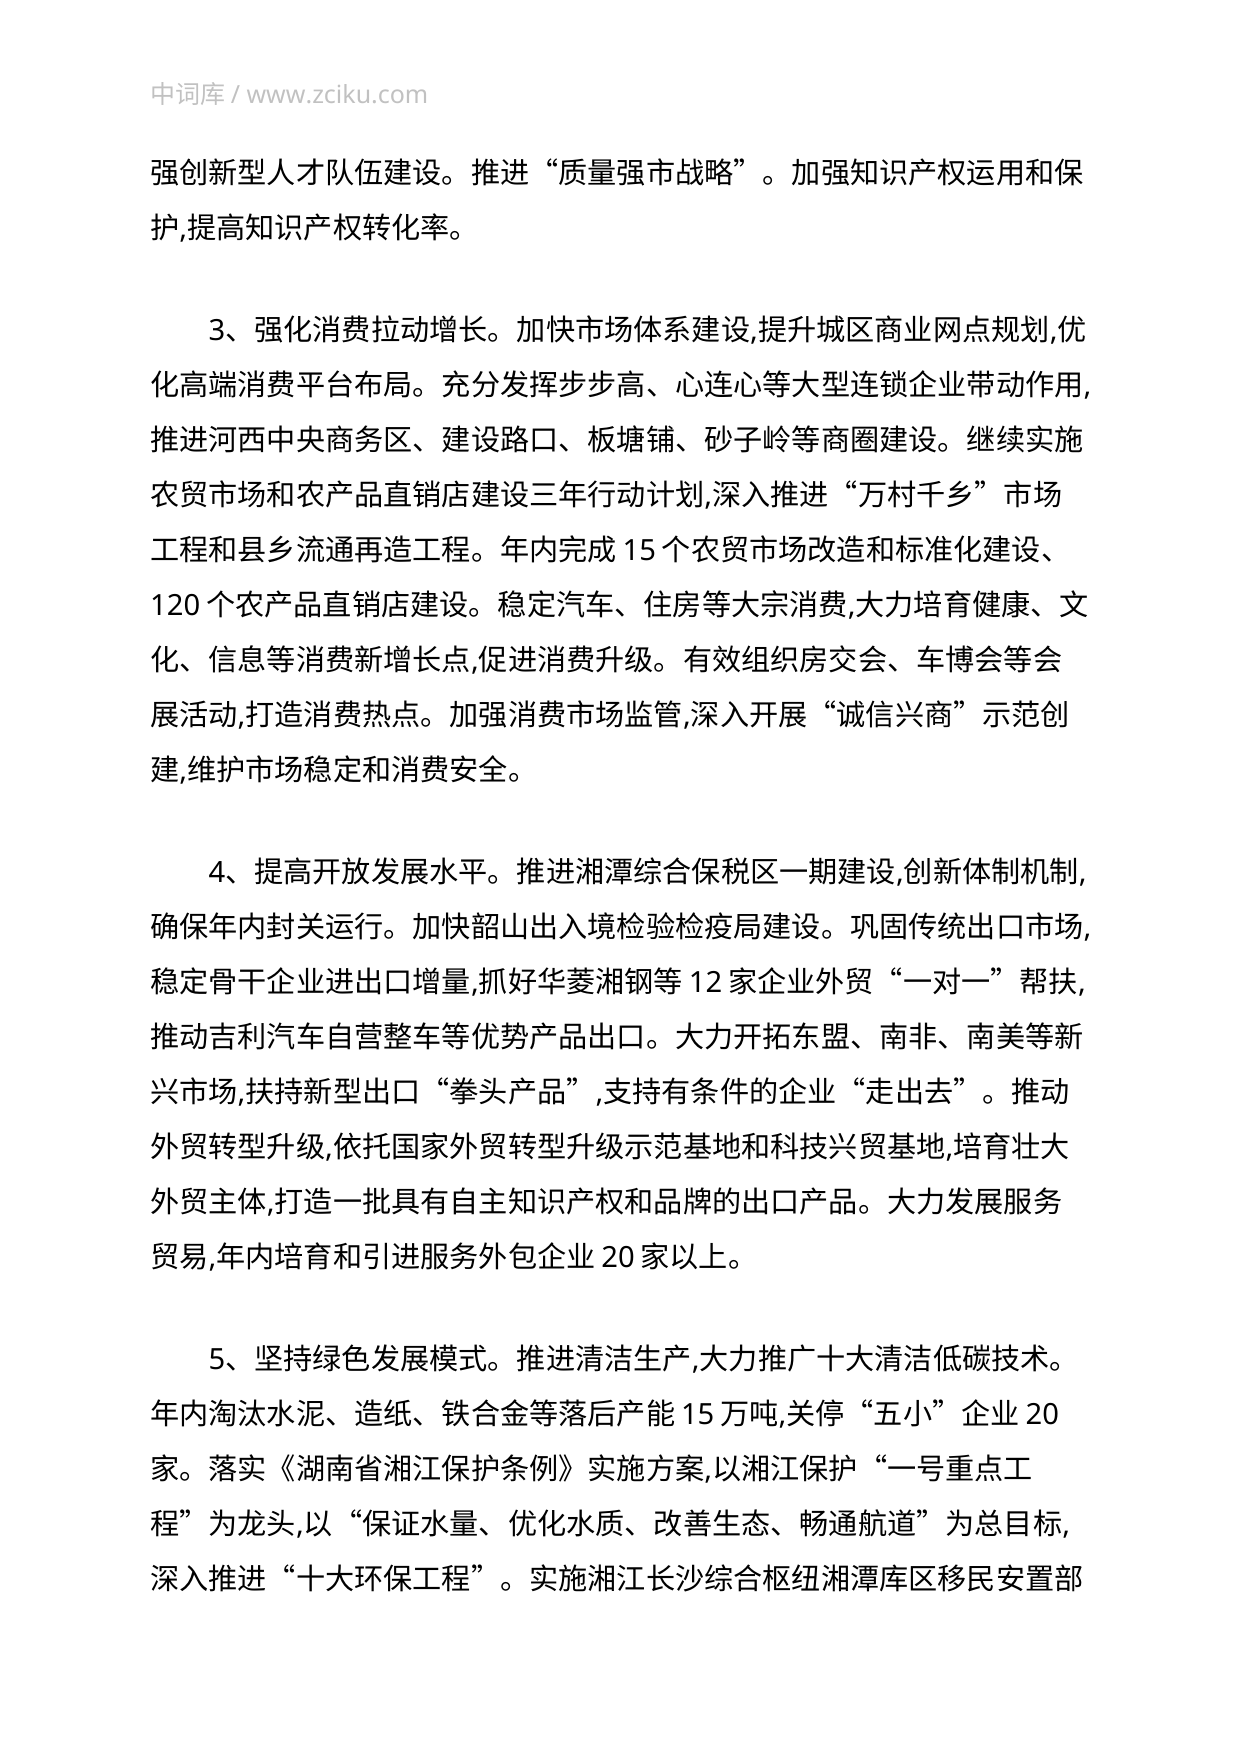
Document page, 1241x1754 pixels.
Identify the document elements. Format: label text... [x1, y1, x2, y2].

text 3、强化消费拉动增长。加快市场体系建设,提升城区商业网点规划,优化高端消费平台布局。充分发挥步步高、心连心等大型连锁企业带动作用,推进河西中央商务区、建设路口、板塘铺、砂子岭等商圈建设。继续实施农贸市场和农产品直销店建设三年行动计划,深入推进“万村千乡”市场工程和县乡流通再造工程。年内完成15个农贸市场改造和标准化建设、120个农产品直销店建设。稳定汽车、住房等大宗消费,大力培育健康、文化、信息等消费新增长点,促进消费升级。有效组织房交会、车博会等会展活动,打造消费热点。加强消费市场监管,深入开展“诚信兴商”示范创建,维护市场稳定和消费安全。 [150, 307, 1090, 789]
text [150, 150, 1090, 247]
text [150, 1336, 1090, 1598]
text 4、提高开放发展水平。推进湘潭综合保税区一期建设,创新体制机制,确保年内封关运行。加快韶山出入境检验检疫局建设。巩固传统出口市场,稳定骨干企业进出口增量,抓好华菱湘钢等12家企业外贸“一对一”帮扶,推动吉利汽车自营整车等优势产品出口。大力开拓东盟、南非、南美等新兴市场,扶持新型出口“拳头产品”,支持有条件的企业“走出去”。推动外贸转型升级,依托国家外贸转型升级示范基地和科技兴贸基地,培育壮大外贸主体,打造一批具有自主知识产权和品牌的出口产品。大力发展服务贸易,年内培育和引进服务外包企业20家以上。 [150, 849, 1090, 1276]
